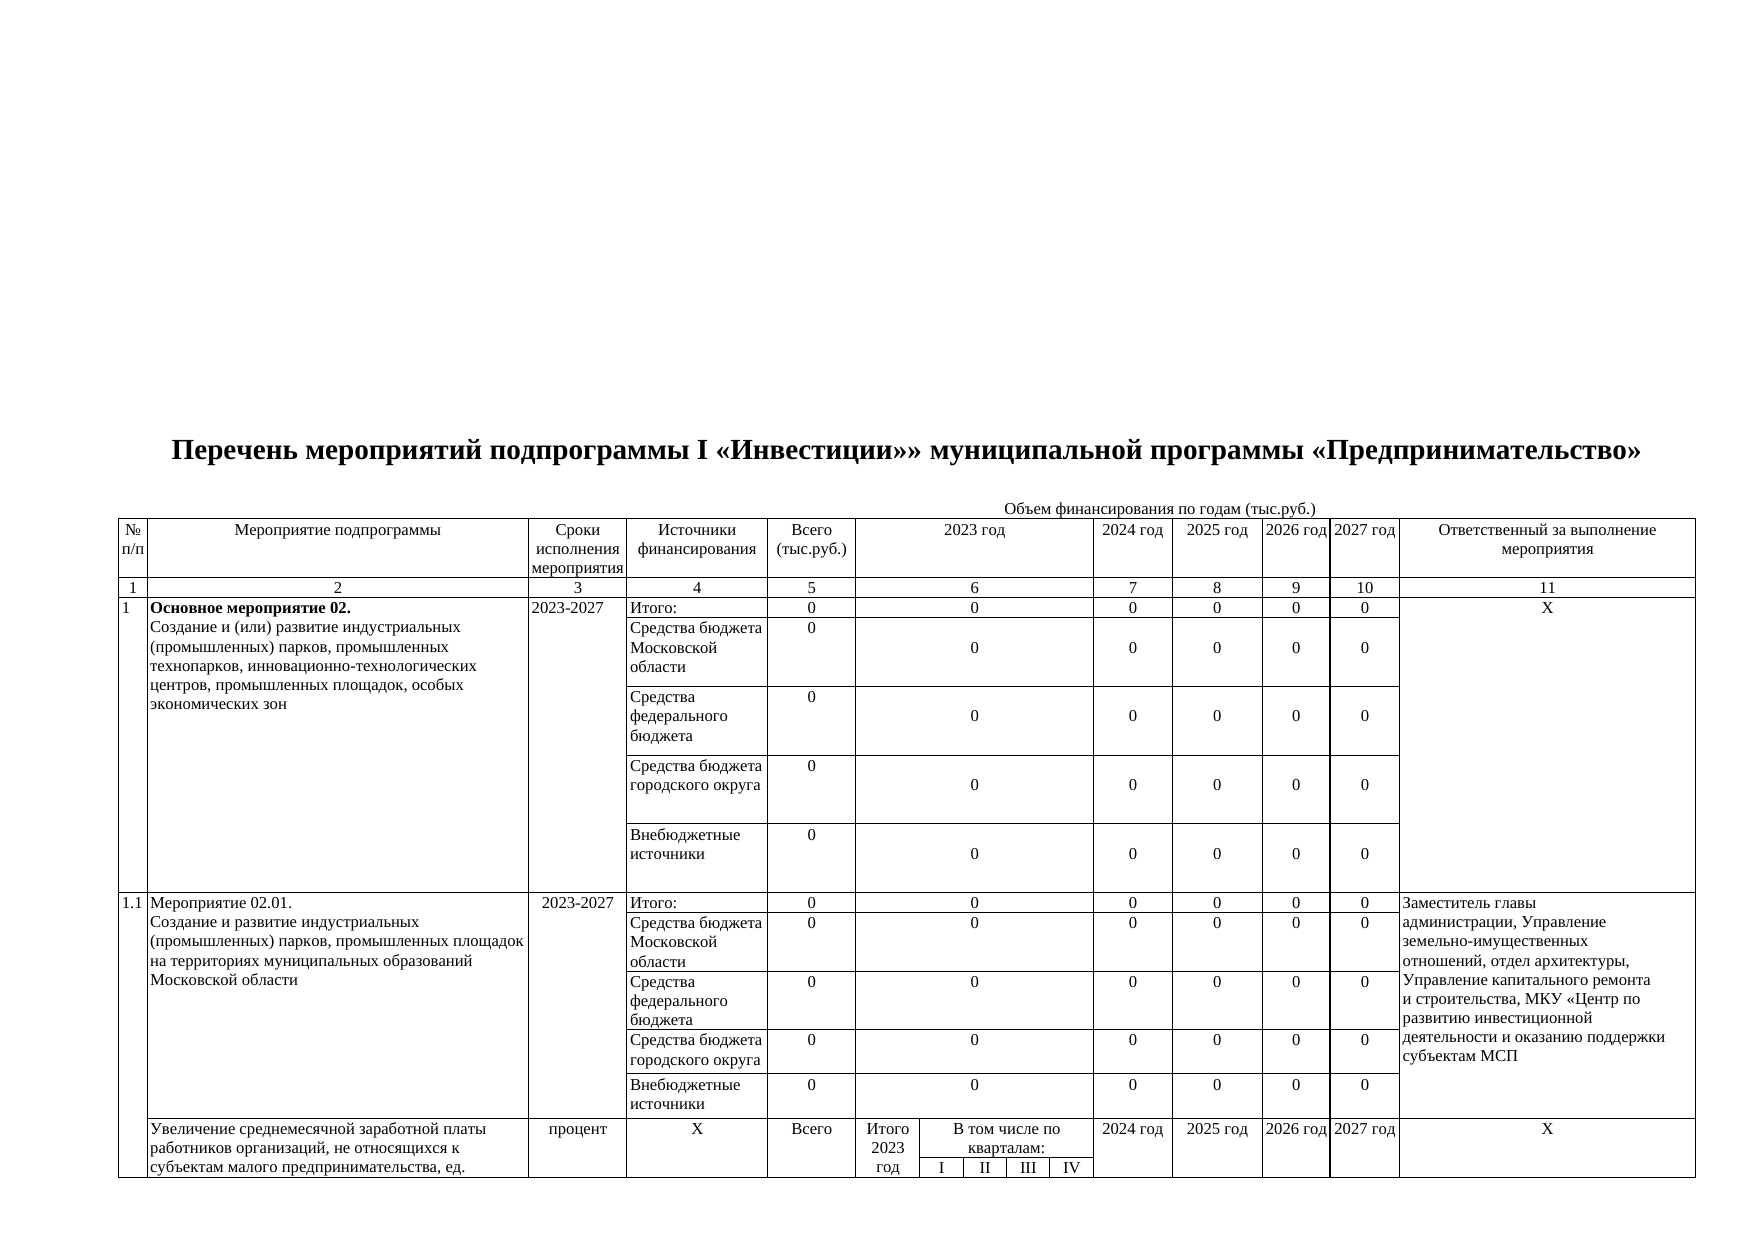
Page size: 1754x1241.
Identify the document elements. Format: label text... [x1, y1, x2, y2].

table_cell 0 [1331, 687, 1399, 754]
table_cell 0 [856, 893, 1093, 912]
table_cell 0 [1173, 913, 1262, 971]
table_cell 0 [1263, 1074, 1329, 1117]
table_cell 0 [1263, 893, 1329, 912]
table_cell 0 [768, 756, 855, 823]
table_cell 0 [1331, 618, 1399, 686]
table_cell 0 [1331, 598, 1399, 617]
table_header Ответственный за выполнение мероприятия [1400, 519, 1695, 577]
table_cell IV [1050, 1158, 1093, 1177]
table_cell 0 [856, 687, 1093, 754]
table_cell 0 [1263, 756, 1329, 823]
table_cell 0 [1094, 1030, 1172, 1073]
table_cell Мероприятие 02.01. Создание и развитие индустриальных (промышленных) парков, промышленных площадок на территориях муниципальных образований Московской области [148, 893, 528, 1117]
table_cell 9 [1263, 578, 1329, 597]
table_cell 0 [1094, 756, 1172, 823]
table_cell 1 [119, 578, 147, 597]
table_header 2023 год [856, 519, 1093, 577]
table_cell 0 [1331, 824, 1399, 892]
table_cell 0 [1173, 687, 1262, 754]
table_cell Средства бюджета городского округа [627, 1030, 767, 1073]
table_header Всего (тыс.руб.) [768, 519, 855, 577]
table_cell 0 [1094, 824, 1172, 892]
table_cell Итого: [627, 598, 767, 617]
table_cell Всего [768, 1119, 855, 1177]
table_cell 0 [768, 1074, 855, 1117]
table_cell Средства федерального бюджета [627, 972, 767, 1029]
table_cell 0 [768, 598, 855, 617]
table_header Источники финансирования [627, 519, 767, 577]
table_cell 0 [856, 913, 1093, 971]
table_cell 2024 год [1094, 1119, 1172, 1177]
table_cell 0 [1263, 824, 1329, 892]
table_cell 0 [1331, 913, 1399, 971]
table_cell 0 [1173, 824, 1262, 892]
table_cell Средства федерального бюджета [627, 687, 767, 754]
table_cell 4 [627, 578, 767, 597]
table_cell II [964, 1158, 1006, 1177]
table_cell 0 [856, 598, 1093, 617]
table_cell 2023-2027 [529, 893, 626, 1117]
table_cell 3 [529, 578, 626, 597]
table_cell 0 [1173, 1074, 1262, 1117]
table_cell 0 [1263, 972, 1329, 1029]
table_cell 0 [768, 687, 855, 754]
table_cell 0 [1173, 1030, 1262, 1073]
table_cell процент [529, 1119, 626, 1177]
table_cell 0 [1263, 1030, 1329, 1073]
table_cell I [920, 1158, 963, 1177]
table_cell 0 [856, 756, 1093, 823]
table_cell 0 [1094, 618, 1172, 686]
table_cell Х [1400, 1119, 1695, 1177]
table_cell 1 [119, 598, 147, 892]
table_cell 0 [1094, 893, 1172, 912]
text Объем финансирования по годам (тыс.руб.) [118, 499, 1695, 518]
text Перечень мероприятий подпрограммы I «Инвестиции»» муниципальной программы «Предпринимательство» [118, 432, 1695, 466]
table_header 2026 год [1263, 519, 1329, 577]
table_cell 0 [1173, 893, 1262, 912]
table_cell III [1007, 1158, 1049, 1177]
table_cell 2026 год [1263, 1119, 1329, 1177]
table_cell 2 [148, 578, 528, 597]
table_cell 0 [1331, 972, 1399, 1029]
table_cell 0 [1094, 913, 1172, 971]
table_cell 7 [1094, 578, 1172, 597]
table_cell Основное мероприятие 02. Создание и (или) развитие индустриальных (промышленных) парков, промышленных технопарков, инновационно-технологических центров, промышленных площадок, особых экономических зон [148, 598, 528, 892]
table_cell 0 [768, 913, 855, 971]
table_cell 0 [856, 1074, 1093, 1117]
table_cell 0 [856, 1030, 1093, 1073]
table_cell 0 [856, 972, 1093, 1029]
table_header Сроки исполнения мероприятия [529, 519, 626, 577]
table_cell Внебюджетные источники [627, 1074, 767, 1117]
table_cell 2027 год [1331, 1119, 1399, 1177]
table_cell В том числе по кварталам: [920, 1119, 1093, 1157]
table_cell 0 [1173, 598, 1262, 617]
table_cell 6 [856, 578, 1093, 597]
table_cell 0 [768, 618, 855, 686]
table_cell 0 [1094, 687, 1172, 754]
table_header 2024 год [1094, 519, 1172, 577]
table_cell 0 [1263, 687, 1329, 754]
table_cell 0 [768, 824, 855, 892]
table_cell 0 [1094, 1074, 1172, 1117]
table_header Мероприятие подпрограммы [148, 519, 528, 577]
table_cell 5 [768, 578, 855, 597]
table_cell Внебюджетные источники [627, 824, 767, 892]
table_cell Увеличение среднемесячной заработной платы работников организаций, не относящихся к субъектам малого предпринимательства, ед. измерения [148, 1119, 528, 1177]
table_cell Итого 2023 год [856, 1119, 919, 1177]
table_cell 2023-2027 [529, 598, 626, 892]
table_cell 0 [1173, 756, 1262, 823]
table_cell Х [627, 1119, 767, 1177]
table_cell Средства бюджета Московской области [627, 618, 767, 686]
table_header 2027 год [1331, 519, 1399, 577]
table_cell 0 [1331, 893, 1399, 912]
table_cell Средства бюджета городского округа [627, 756, 767, 823]
table_cell 0 [1331, 1030, 1399, 1073]
table_cell Заместитель главы администрации, Управление земельно-имущественных отношений, отдел архитектуры, Управление капитального ремонта и строительства, МКУ «Центр по развитию инвестиционной деятельности и оказанию поддержки субъектам МСП [1400, 893, 1695, 1117]
table_header 2025 год [1173, 519, 1262, 577]
table_cell 11 [1400, 578, 1695, 597]
table_cell 0 [1331, 1074, 1399, 1117]
table_cell 0 [768, 972, 855, 1029]
table_header № п/п [119, 519, 147, 577]
table_cell Средства бюджета Московской области [627, 913, 767, 971]
table_cell 0 [1263, 598, 1329, 617]
table_cell 2025 год [1173, 1119, 1262, 1177]
table_cell Х [1400, 598, 1695, 892]
table_cell 0 [856, 618, 1093, 686]
table_cell 0 [856, 824, 1093, 892]
table_cell 0 [1263, 618, 1329, 686]
table_cell 0 [1331, 756, 1399, 823]
table_cell 0 [1263, 913, 1329, 971]
table_cell 0 [768, 1030, 855, 1073]
table_cell 0 [1173, 972, 1262, 1029]
table_cell 0 [1094, 972, 1172, 1029]
table_cell Итого: [627, 893, 767, 912]
table_cell 8 [1173, 578, 1262, 597]
table_cell 0 [1173, 618, 1262, 686]
table_cell 1.1 [119, 893, 147, 1177]
table_cell 0 [1094, 598, 1172, 617]
table_cell 10 [1331, 578, 1399, 597]
table_cell 0 [768, 893, 855, 912]
